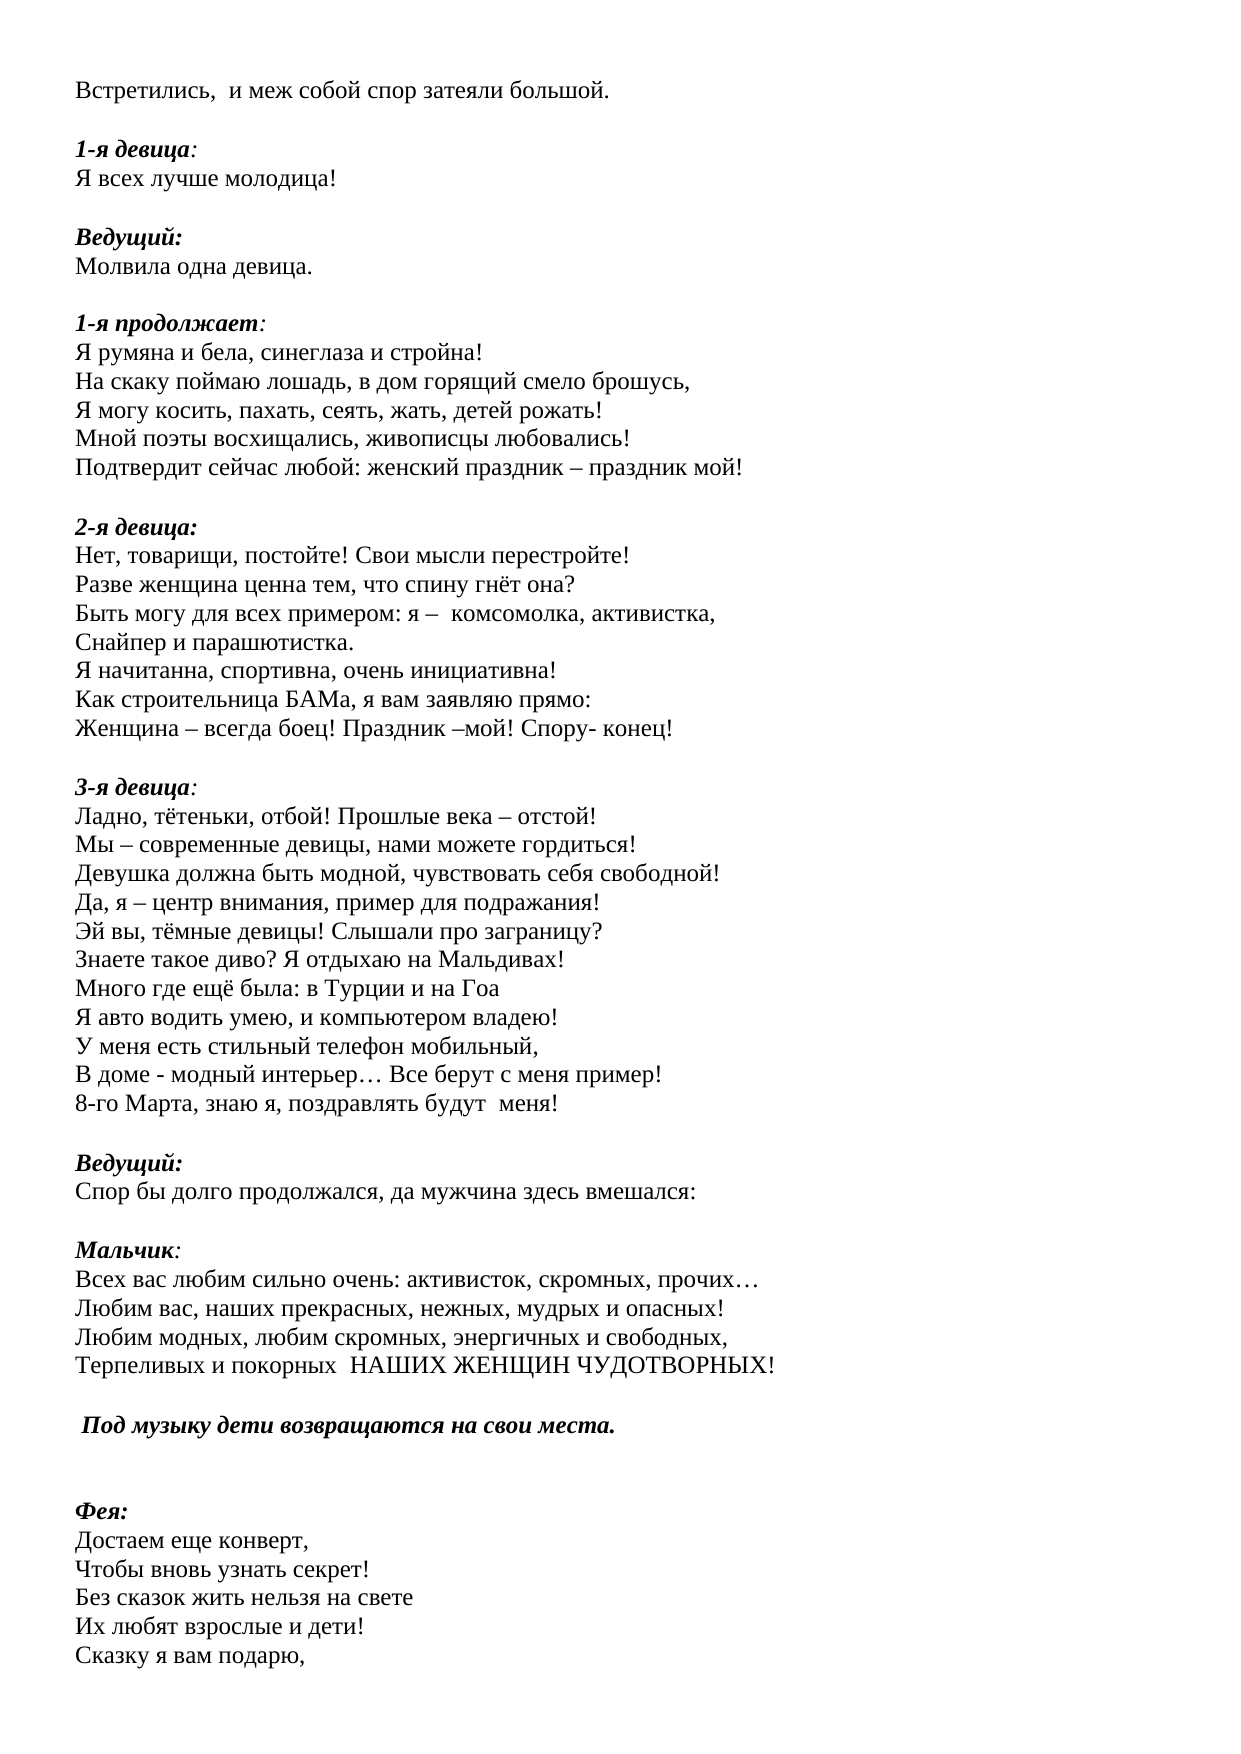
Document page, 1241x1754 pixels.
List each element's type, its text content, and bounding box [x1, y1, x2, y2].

text Много где ещё была: в Турции и на Гоа [75, 973, 1165, 1002]
text Ладно, тётеньки, отбой! Прошлые века – отстой! [75, 801, 1165, 829]
text Да, я – центр внимания, пример для подражания! [75, 887, 1165, 916]
text Эй вы, тёмные девицы! Слышали про заграницу? [75, 916, 1165, 944]
text Я авто водить умею, и компьютером владею! [75, 1002, 1165, 1031]
text Чтобы вновь узнать секрет! [75, 1554, 1165, 1582]
text Ведущий: [75, 222, 1165, 251]
text Снайпер и парашютистка. [75, 627, 1165, 655]
text 3-я девица: [75, 772, 1165, 801]
text Разве женщина ценна тем, что спину гнёт она? [75, 569, 1165, 598]
text 1-я девица: [75, 134, 1165, 163]
text Я всех лучше молодица! [75, 163, 1165, 192]
text Женщина – всегда боец! Праздник –мой! Спору- конец! [75, 713, 1165, 742]
text Мной поэты восхищались, живописцы любовались! [75, 423, 1165, 452]
text Подтвердит сейчас любой: женский праздник – праздник мой! [75, 452, 1165, 481]
text У меня есть стильный телефон мобильный, [75, 1031, 1165, 1059]
text Как строительница БАМа, я вам заявляю прямо: [75, 684, 1165, 713]
text Девушка должна быть модной, чувствовать себя свободной! [75, 858, 1165, 887]
text Сказку я вам подарю, [75, 1640, 1165, 1669]
text Я могу косить, пахать, сеять, жать, детей рожать! [75, 395, 1165, 423]
text Встретились, и меж собой спор затеяли большой. [75, 75, 1165, 104]
text Ведущий: [75, 1148, 1165, 1176]
text Терпеливых и покорных НАШИХ ЖЕНЩИН ЧУДОТВОРНЫХ! [75, 1351, 1165, 1379]
text 1-я продолжает: [75, 308, 1165, 337]
text Быть могу для всех примером: я – комсомолка, активистка, [75, 598, 1165, 627]
text Всех вас любим сильно очень: активисток, скромных, прочих… [75, 1264, 1165, 1293]
text В доме - модный интерьер… Все берут с меня пример! [75, 1059, 1165, 1088]
text Спор бы долго продолжался, да мужчина здесь вмешался: [75, 1176, 1165, 1205]
text Фея: [75, 1496, 1165, 1525]
text Знаете такое диво? Я отдыхаю на Мальдивах! [75, 944, 1165, 973]
text Молвила одна девица. [75, 251, 1165, 280]
text Их любят взрослые и дети! [75, 1611, 1165, 1640]
text Нет, товарищи, постойте! Свои мысли перестройте! [75, 540, 1165, 569]
text 8-го Марта, знаю я, поздравлять будут меня! [75, 1088, 1165, 1117]
text Достаем еще конверт, [75, 1525, 1165, 1554]
text Мальчик: [75, 1236, 1165, 1264]
text Любим вас, наших прекрасных, нежных, мудрых и опасных! [75, 1293, 1165, 1322]
text Без сказок жить нельзя на свете [75, 1582, 1165, 1611]
text Я румяна и бела, синеглаза и стройна! [75, 337, 1165, 366]
text Любим модных, любим скромных, энергичных и свободных, [75, 1322, 1165, 1351]
text Под музыку дети возвращаются на свои места. [75, 1410, 1165, 1439]
text Я начитанна, спортивна, очень инициативна! [75, 655, 1165, 684]
text Мы – современные девицы, нами можете гордиться! [75, 829, 1165, 858]
text На скаку поймаю лошадь, в дом горящий смело брошусь, [75, 366, 1165, 395]
text 2-я девица: [75, 512, 1165, 540]
